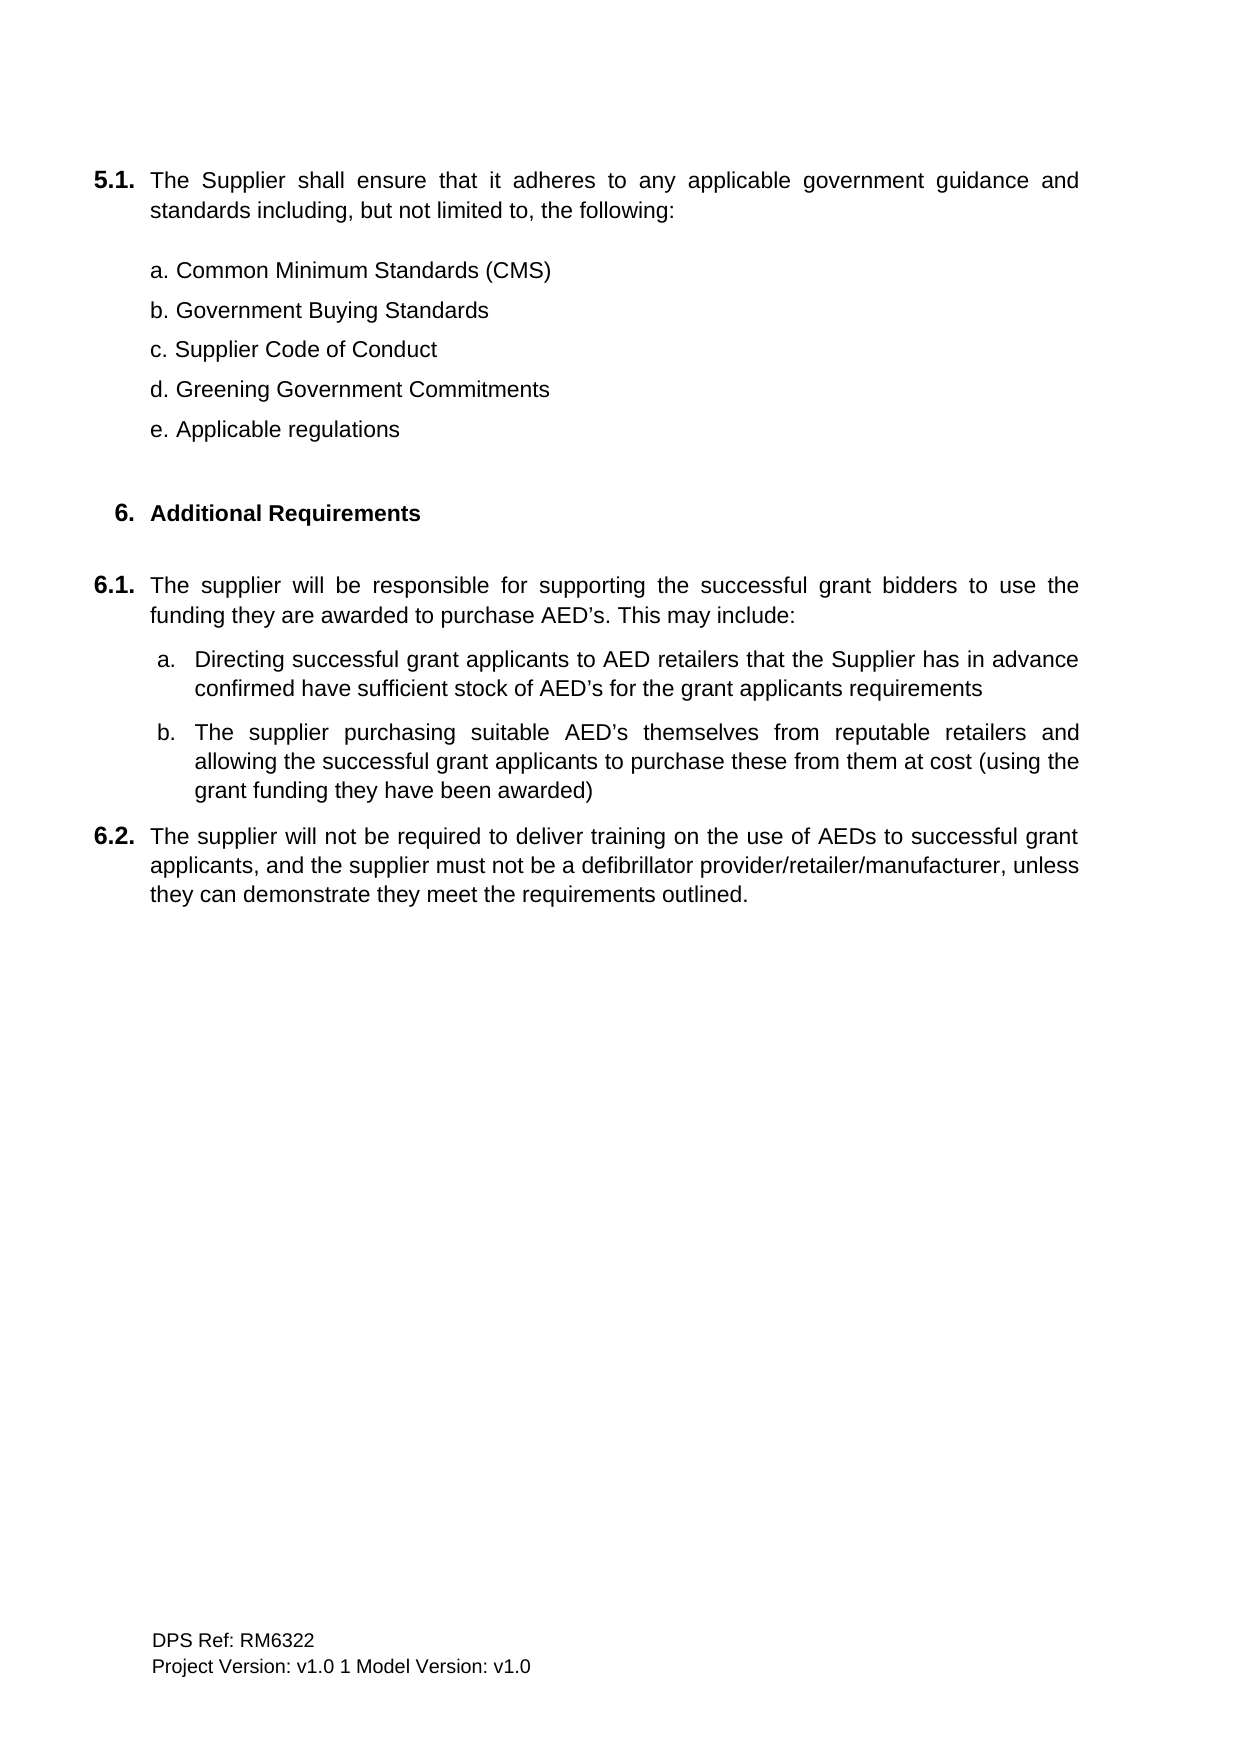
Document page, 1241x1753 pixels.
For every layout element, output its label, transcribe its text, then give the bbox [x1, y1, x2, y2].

subtitle Additional Requirements [114, 497, 1140, 526]
list Common Minimum Standards (CMS) [150, 257, 1140, 283]
list Supplier Code of Conduct [150, 336, 1140, 363]
list Directing successful grant applicants to AED retailers that the Supplier has in advance confirmed have sufficient stock of AED’s for the grant applicants requirements [157, 646, 1080, 701]
list Government Buying Standards [150, 297, 1140, 323]
list Applicable regulations [150, 416, 1140, 442]
list The Supplier shall ensure that it adheres to any applicable government guidance and standards including, but not limited to, the following: [93, 164, 1080, 223]
list Greening Government Commitments [150, 376, 1140, 402]
list The supplier purchasing suitable AED’s themselves from reputable retailers and allowing the successful grant applicants to purchase these from them at cost (using the grant funding they have been awarded) [157, 718, 1080, 803]
list The supplier will be responsible for supporting the successful grant bidders to use the funding they are awarded to purchase AED’s. This may include: [93, 570, 1080, 628]
list The supplier will not be required to deliver training on the use of AEDs to successful grant applicants, and the supplier must not be a defibrillator provider/retailer/manufacturer, unless they can demonstrate they meet the requirements outlined. [93, 821, 1080, 908]
